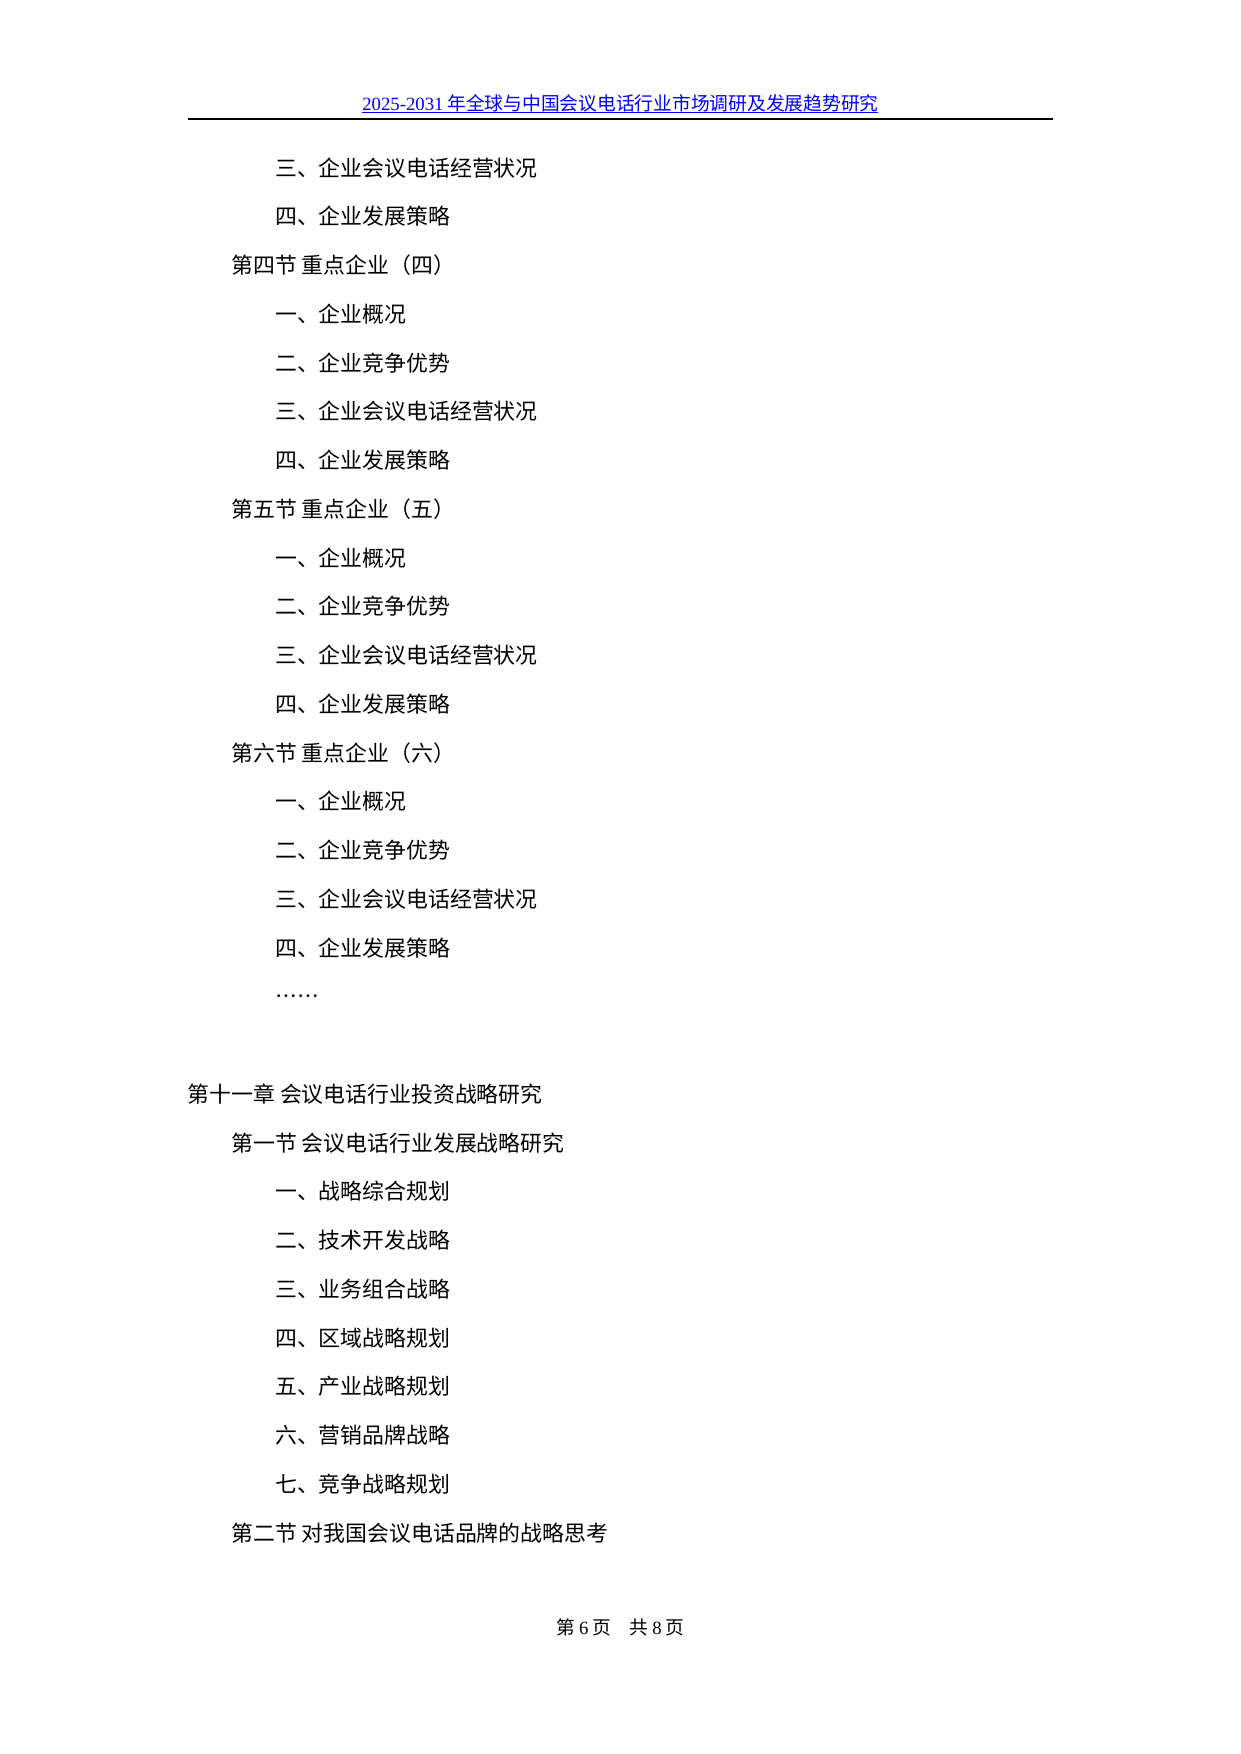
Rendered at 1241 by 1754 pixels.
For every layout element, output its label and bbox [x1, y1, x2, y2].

text [187, 150, 1053, 1548]
